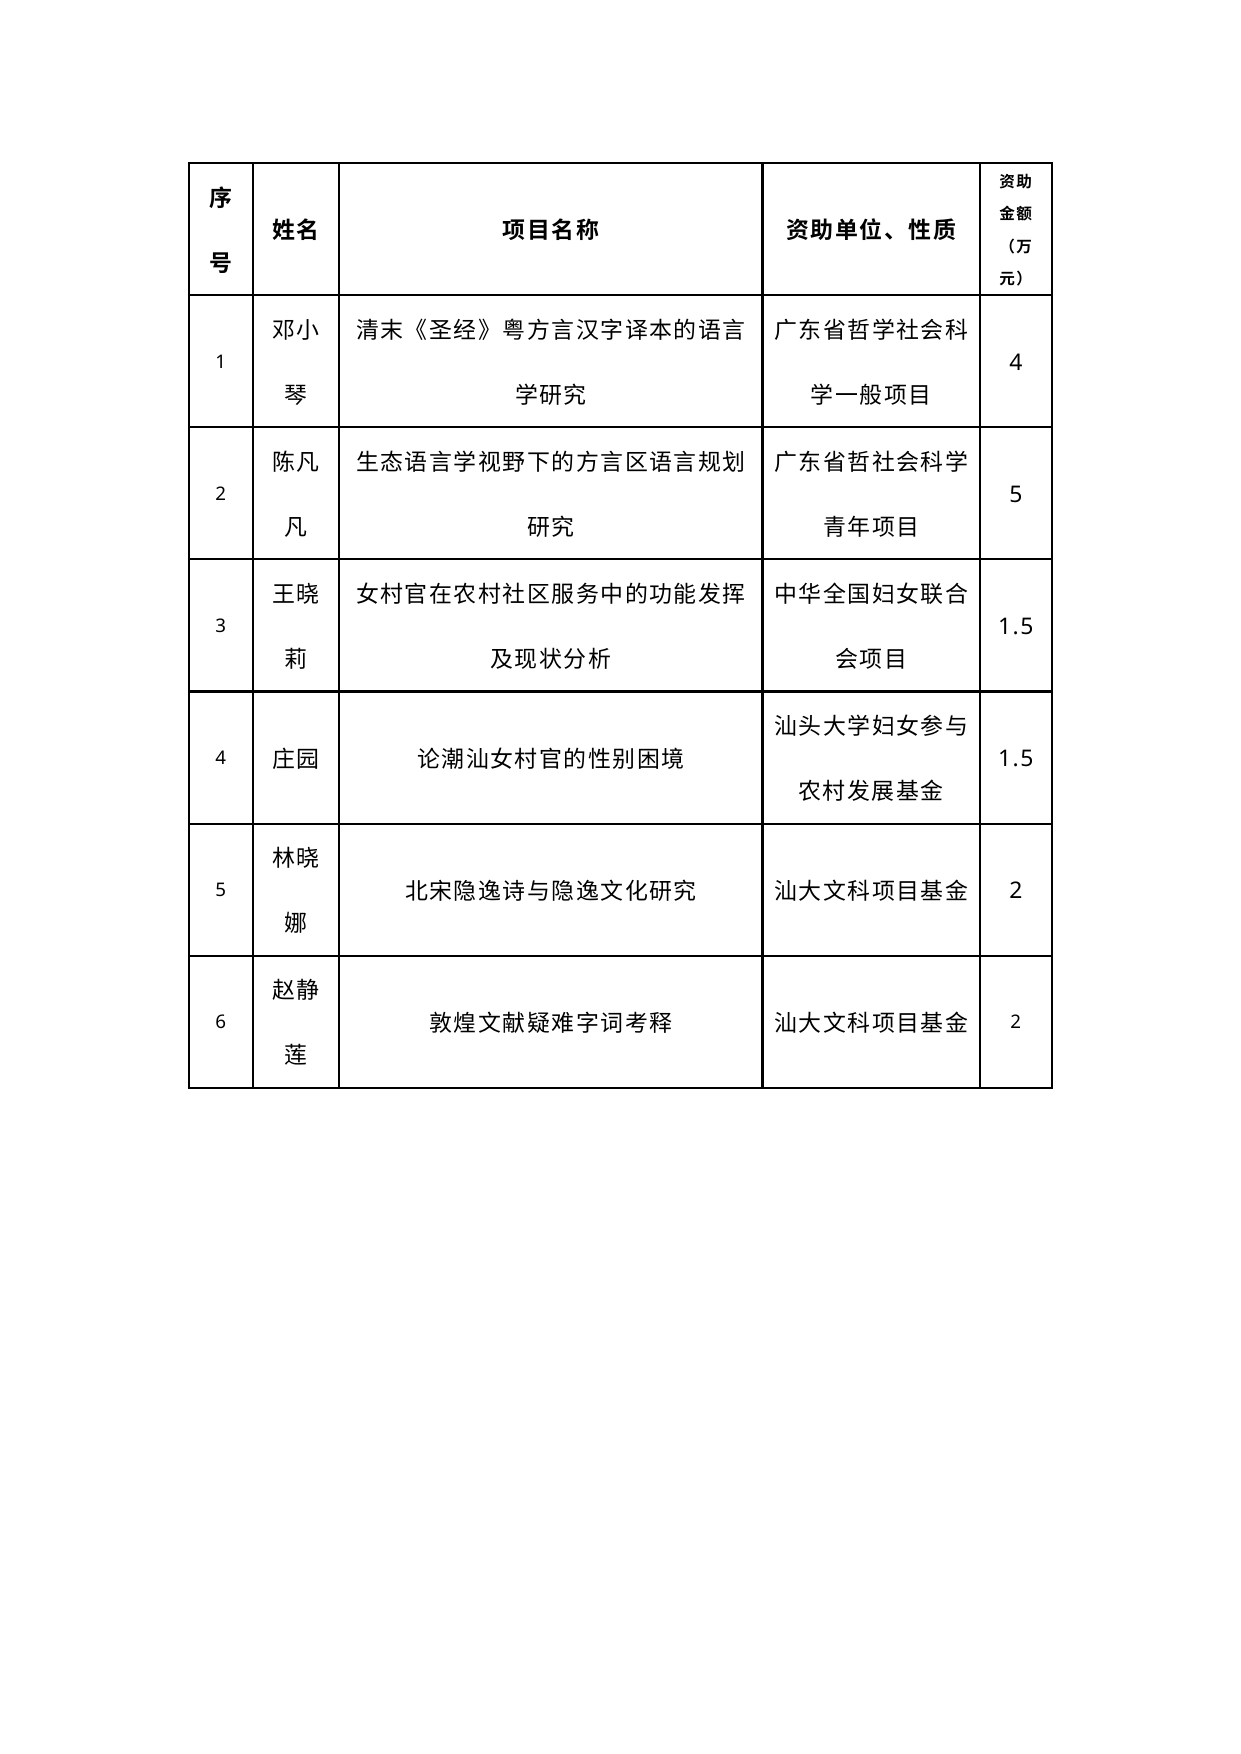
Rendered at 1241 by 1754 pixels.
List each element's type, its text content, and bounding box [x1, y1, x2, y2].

table_header 资助单位、性质 [764, 164, 979, 294]
table_cell 生态语言学视野下的方言区语言规划研究 [340, 428, 761, 558]
table_cell 1.5 [981, 560, 1051, 690]
table_cell 清末《圣经》粤方言汉字译本的语言学研究 [340, 296, 761, 426]
table_cell 6 [190, 957, 252, 1087]
table_cell 中华全国妇女联合会项目 [764, 560, 979, 690]
table_cell 1 [190, 296, 252, 426]
table_cell 2 [981, 957, 1051, 1087]
table_cell 3 [190, 560, 252, 690]
table_cell 2 [981, 825, 1051, 954]
table_cell 4 [190, 693, 252, 822]
table_cell 庄园 [254, 693, 338, 822]
table_cell 敦煌文献疑难字词考释 [340, 957, 761, 1087]
table_cell 汕大文科项目基金 [764, 957, 979, 1087]
table_cell 汕头大学妇女参与农村发展基金 [764, 693, 979, 822]
table_cell 陈凡凡 [254, 428, 338, 558]
table_cell 广东省哲学社会科学一般项目 [764, 296, 979, 426]
table_cell 5 [981, 428, 1051, 558]
table_header 姓名 [254, 164, 338, 294]
table_cell 女村官在农村社区服务中的功能发挥及现状分析 [340, 560, 761, 690]
table_cell 2 [190, 428, 252, 558]
table_cell 广东省哲社会科学青年项目 [764, 428, 979, 558]
table_header 序号 [190, 164, 252, 294]
table_cell 论潮汕女村官的性别困境 [340, 693, 761, 822]
table_cell 4 [981, 296, 1051, 426]
table_cell 王晓莉 [254, 560, 338, 690]
table_cell 林晓娜 [254, 825, 338, 954]
table_header 项目名称 [340, 164, 761, 294]
table_cell 汕大文科项目基金 [764, 825, 979, 954]
table_cell 邓小琴 [254, 296, 338, 426]
table_cell 北宋隐逸诗与隐逸文化研究 [340, 825, 761, 954]
table_cell 1.5 [981, 693, 1051, 822]
table_header 资助金额（万元） [981, 164, 1051, 294]
table_cell 赵静莲 [254, 957, 338, 1087]
table_cell 5 [190, 825, 252, 954]
